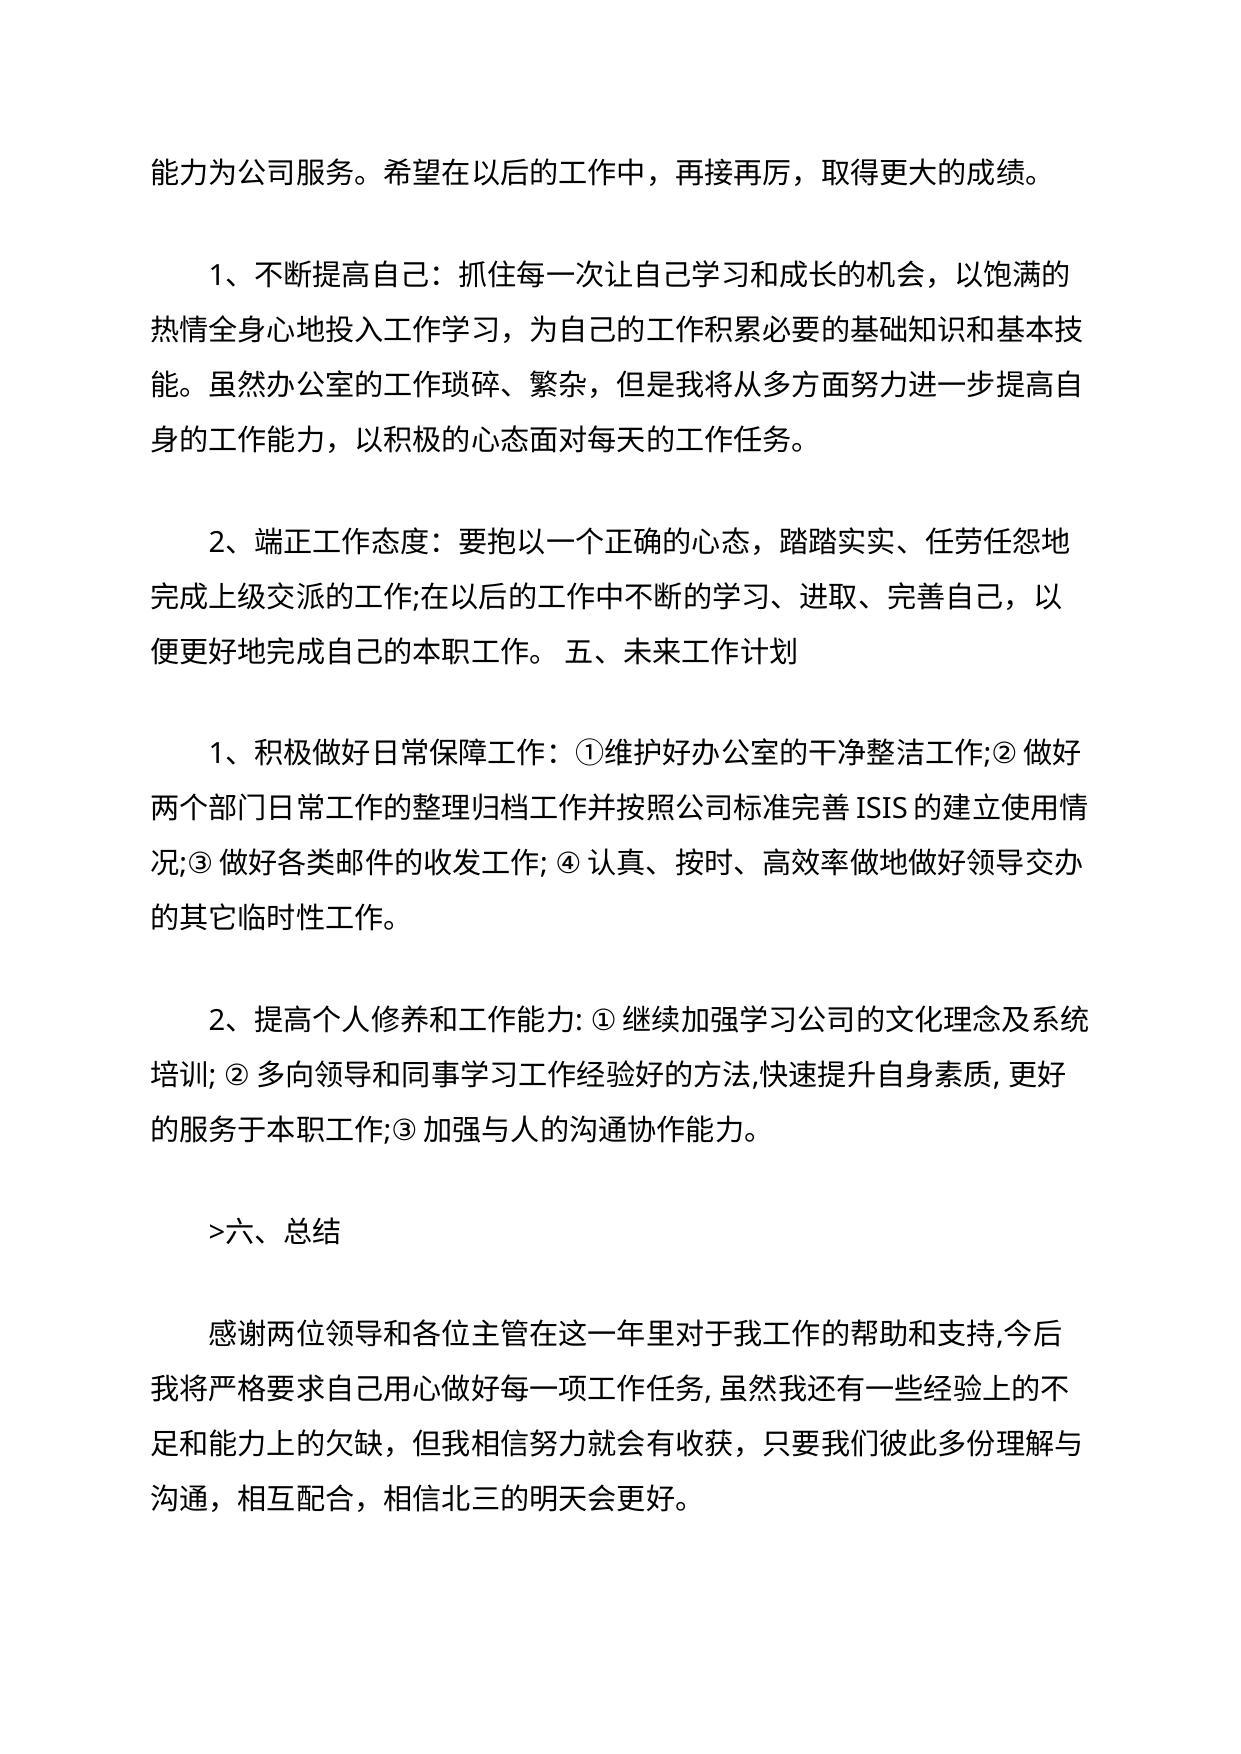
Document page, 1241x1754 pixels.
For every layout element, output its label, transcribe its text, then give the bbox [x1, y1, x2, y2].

text 2、提高个人修养和工作能力: ①继续加强学习公司的文化理念及系统培训; ②多向领导和同事学习工作经验好的方法,快速提升自身素质, 更好的服务于本职工作;③加强与人的沟通协作能力。 [150, 997, 1090, 1149]
text 1、积极做好日常保障工作：①维护好办公室的干净整洁工作;②做好两个部门日常工作的整理归档工作并按照公司标准完善ISIS的建立使用情况;③做好各类邮件的收发工作; ④认真、按时、高效率做地做好领导交办的其它临时性工作。 [150, 730, 1090, 937]
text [150, 150, 1090, 192]
text >六、总结 [150, 1209, 1090, 1251]
text 感谢两位领导和各位主管在这一年里对于我工作的帮助和支持,今后我将严格要求自己用心做好每一项工作任务, 虽然我还有一些经验上的不足和能力上的欠缺，但我相信努力就会有收获，只要我们彼此多份理解与沟通，相互配合，相信北三的明天会更好。 [150, 1311, 1090, 1518]
text 2、端正工作态度：要抱以一个正确的心态，踏踏实实、任劳任怨地完成上级交派的工作;在以后的工作中不断的学习、进取、完善自己，以便更好地完成自己的本职工作。 五、未来工作计划 [150, 518, 1090, 671]
text 1、不断提高自己：抓住每一次让自己学习和成长的机会，以饱满的热情全身心地投入工作学习，为自己的工作积累必要的基础知识和基本技能。虽然办公室的工作琐碎、繁杂，但是我将从多方面努力进一步提高自身的工作能力，以积极的心态面对每天的工作任务。 [150, 252, 1090, 459]
